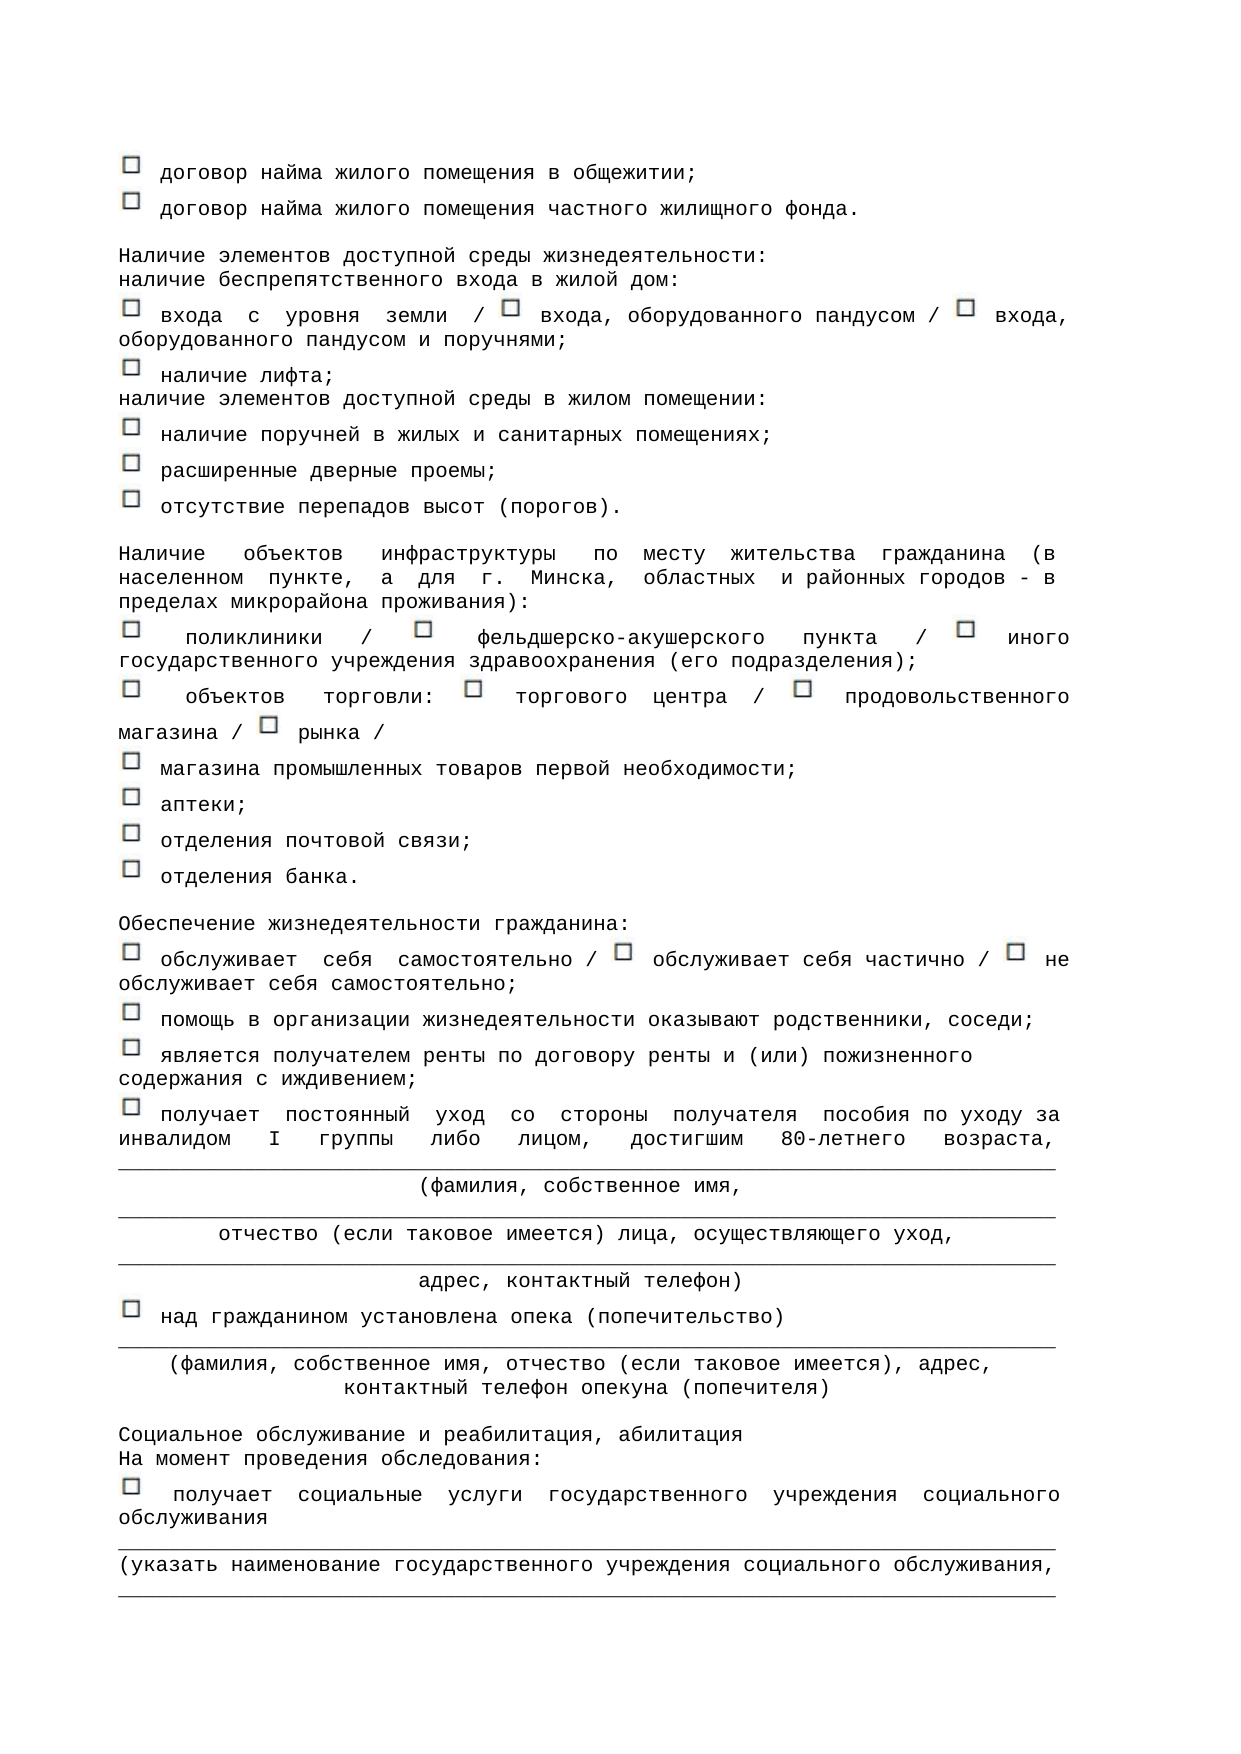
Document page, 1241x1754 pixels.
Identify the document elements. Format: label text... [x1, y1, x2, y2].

text обслуживания [118, 1507, 1181, 1531]
text ___________________________________________________________________________ [118, 1246, 1181, 1270]
text Обеспечение жизнедеятельности гражданина: [118, 913, 1181, 937]
picture [410, 614, 440, 644]
text наличие элементов доступной среды в жилом помещении: [118, 388, 1181, 412]
text (указать наименование государственного учреждения социального обслуживания, [118, 1554, 1181, 1578]
text ___________________________________________________________________________ [118, 1329, 1181, 1353]
text государственного учреждения здравоохранения (его подразделения); [118, 650, 1181, 674]
picture [789, 673, 820, 704]
text отсутствие перепадов высот (порогов). [118, 484, 1181, 520]
picture [460, 673, 490, 704]
text получает постоянный уход со стороны получателя пособия по уходу за [118, 1092, 1181, 1128]
picture [118, 186, 148, 216]
text магазина промышленных товаров первой необходимости; [118, 746, 1181, 782]
text наличие беспрепятственного входа в жилой дом: [118, 269, 1181, 293]
text Наличие элементов доступной среды жизнедеятельности: [118, 246, 1181, 269]
text наличие поручней в жилых и санитарных помещениях; [118, 412, 1181, 448]
picture [118, 150, 148, 180]
text содержания с иждивением; [118, 1068, 1181, 1092]
text обслуживает себя самостоятельно; [118, 973, 1181, 996]
text отделения банка. [118, 854, 1181, 889]
picture [118, 936, 148, 967]
text (фамилия, собственное имя, [118, 1175, 1181, 1199]
picture [118, 447, 148, 478]
picture [118, 1293, 148, 1324]
picture [118, 817, 148, 848]
text ___________________________________________________________________________ [118, 1152, 1181, 1175]
text пределах микрорайона проживания): [118, 591, 1181, 614]
text Наличие объектов инфраструктуры по месту жительства гражданина (в [118, 543, 1181, 567]
text входа с уровня земли / входа, оборудованного пандусом / входа, [118, 293, 1181, 329]
picture [118, 853, 148, 884]
text магазина / рынка / [118, 710, 1181, 746]
text расширенные дверные проемы; [118, 448, 1181, 484]
text ___________________________________________________________________________ [118, 1531, 1181, 1554]
text населенном пункте, а для г. Минска, областных и районных городов - в [118, 567, 1181, 591]
text отделения почтовой связи; [118, 818, 1181, 854]
picture [118, 673, 148, 704]
text инвалидом I группы либо лицом, достигшим 80-летнего возраста, [118, 1128, 1181, 1152]
picture [497, 292, 528, 323]
text адрес, контактный телефон) [118, 1270, 1181, 1293]
picture [610, 936, 640, 967]
picture [1002, 936, 1033, 967]
picture [118, 1092, 148, 1122]
text является получателем ренты по договору ренты и (или) пожизненного [118, 1032, 1181, 1068]
text отчество (если таковое имеется) лица, осуществляющего уход, [118, 1222, 1181, 1246]
picture [952, 292, 983, 323]
picture [952, 614, 983, 644]
text аптеки; [118, 782, 1181, 818]
picture [118, 1471, 148, 1501]
text помощь в организации жизнедеятельности оказывают родственники, соседи; [118, 996, 1181, 1032]
text обслуживает себя самостоятельно / обслуживает себя частично / не [118, 937, 1181, 973]
picture [118, 781, 148, 812]
picture [255, 710, 286, 740]
picture [118, 352, 148, 382]
picture [118, 614, 148, 644]
picture [118, 292, 148, 323]
picture [118, 745, 148, 776]
text наличие лифта; [118, 352, 1181, 388]
text поликлиники / фельдшерско-акушерского пункта / иного [118, 614, 1181, 650]
text договор найма жилого помещения частного жилищного фонда. [118, 186, 1181, 222]
text над гражданином установлена опека (попечительство) [118, 1293, 1181, 1329]
text ___________________________________________________________________________ [118, 1578, 1181, 1602]
text получает социальные услуги государственного учреждения социального [118, 1471, 1181, 1507]
text На момент проведения обследования: [118, 1448, 1181, 1471]
picture [118, 483, 148, 514]
text ___________________________________________________________________________ [118, 1199, 1181, 1222]
picture [118, 412, 148, 442]
text оборудованного пандусом и поручнями; [118, 329, 1181, 352]
text договор найма жилого помещения в общежитии; [118, 150, 1181, 186]
picture [118, 996, 148, 1027]
text контактный телефон опекуна (попечителя) [118, 1377, 1181, 1400]
text (фамилия, собственное имя, отчество (если таковое имеется), адрес, [118, 1353, 1181, 1377]
text Социальное обслуживание и реабилитация, абилитация [118, 1424, 1181, 1448]
picture [118, 1032, 148, 1062]
text объектов торговли: торгового центра / продовольственного [118, 674, 1181, 710]
